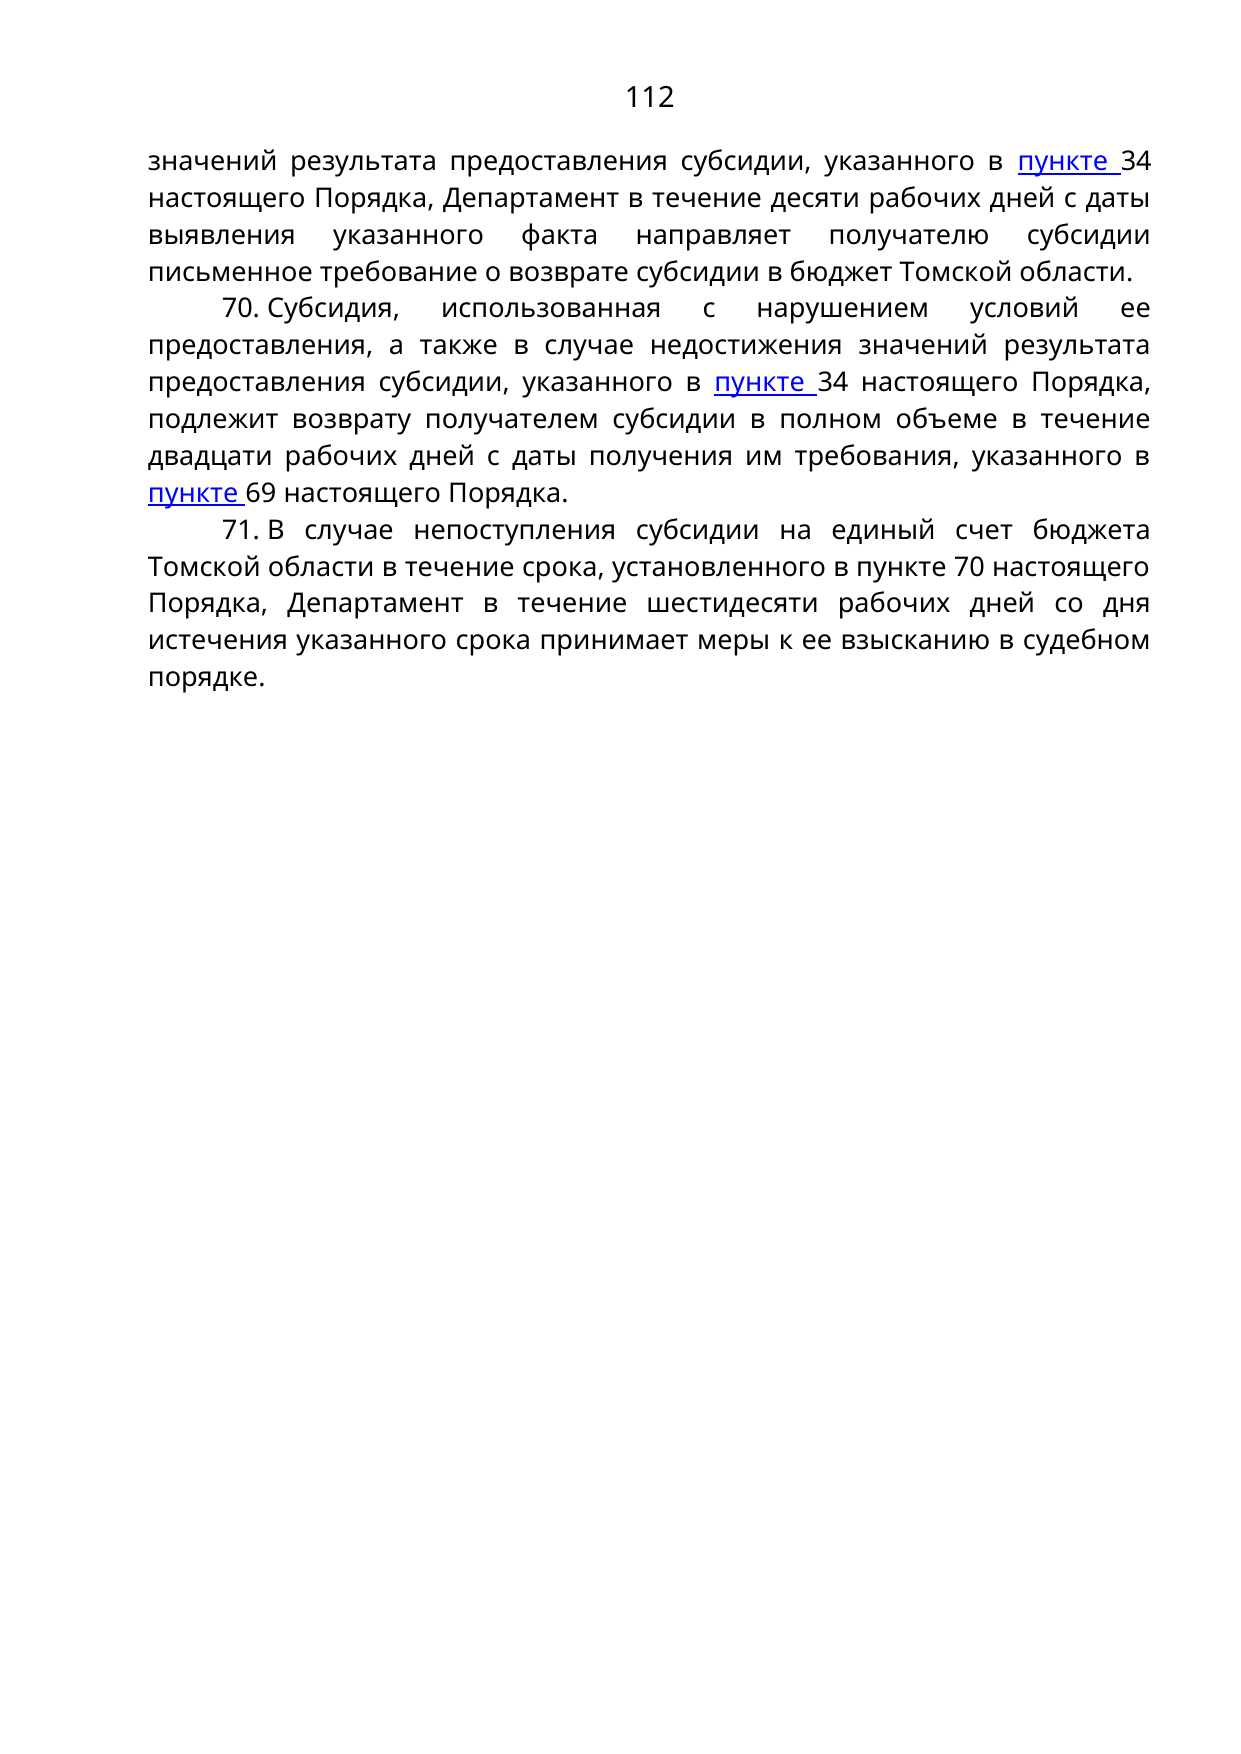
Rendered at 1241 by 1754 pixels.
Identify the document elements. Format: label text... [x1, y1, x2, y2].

text 70. Субсидия, использованная с нарушением условий ее предоставления, а также в случае недостижения значений результата предоставления субсидии, указанного в пункте 34 настоящего Порядка, подлежит возврату получателем субсидии в полном объеме в течение двадцати рабочих дней с даты получения им требования, указанного в пункте 69 настоящего Порядка. [148, 289, 1152, 510]
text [148, 141, 1152, 289]
text 71. В случае непоступления субсидии на единый счет бюджета Томской области в течение срока, установленного в пункте 70 настоящего Порядка, Департамент в течение шестидесяти рабочих дней со дня истечения указанного срока принимает меры к ее взысканию в судебном порядке. [148, 510, 1152, 694]
